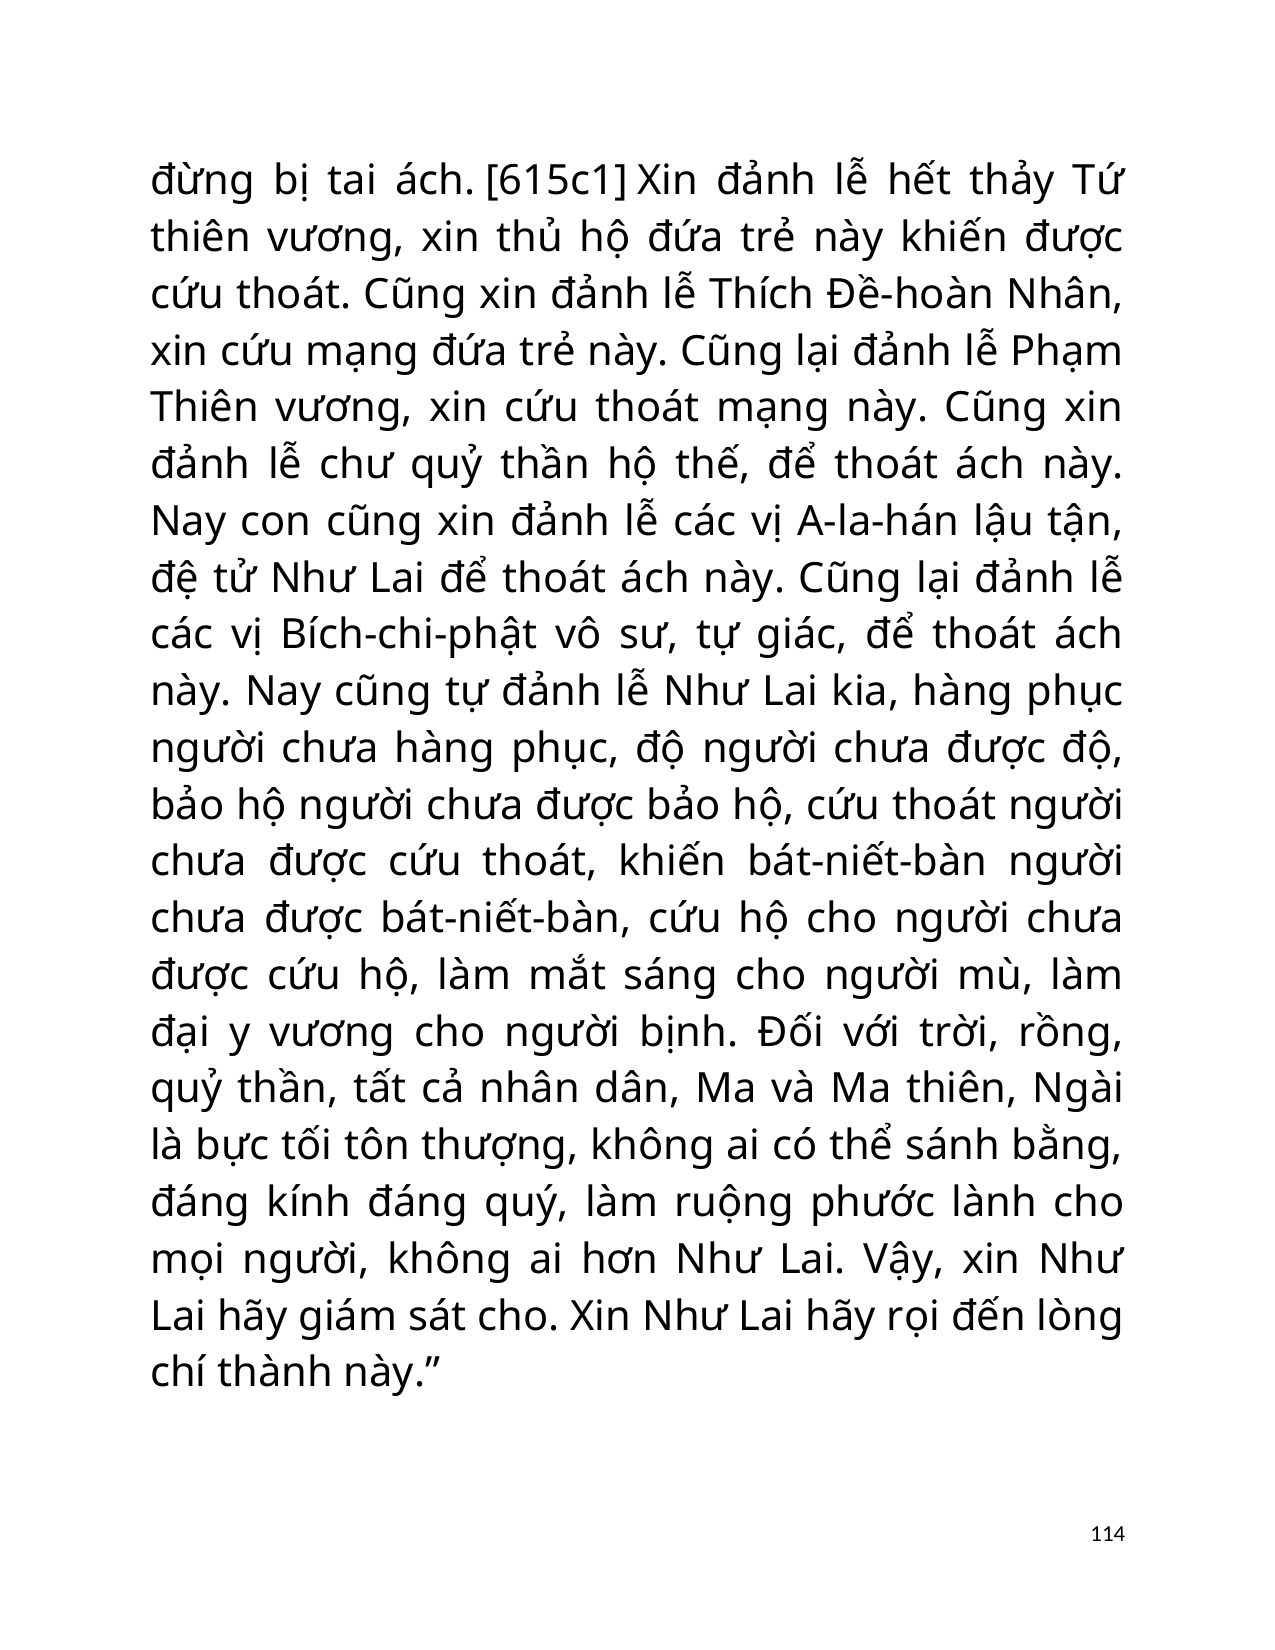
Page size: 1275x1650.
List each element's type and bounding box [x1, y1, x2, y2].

text [150, 150, 1125, 1399]
